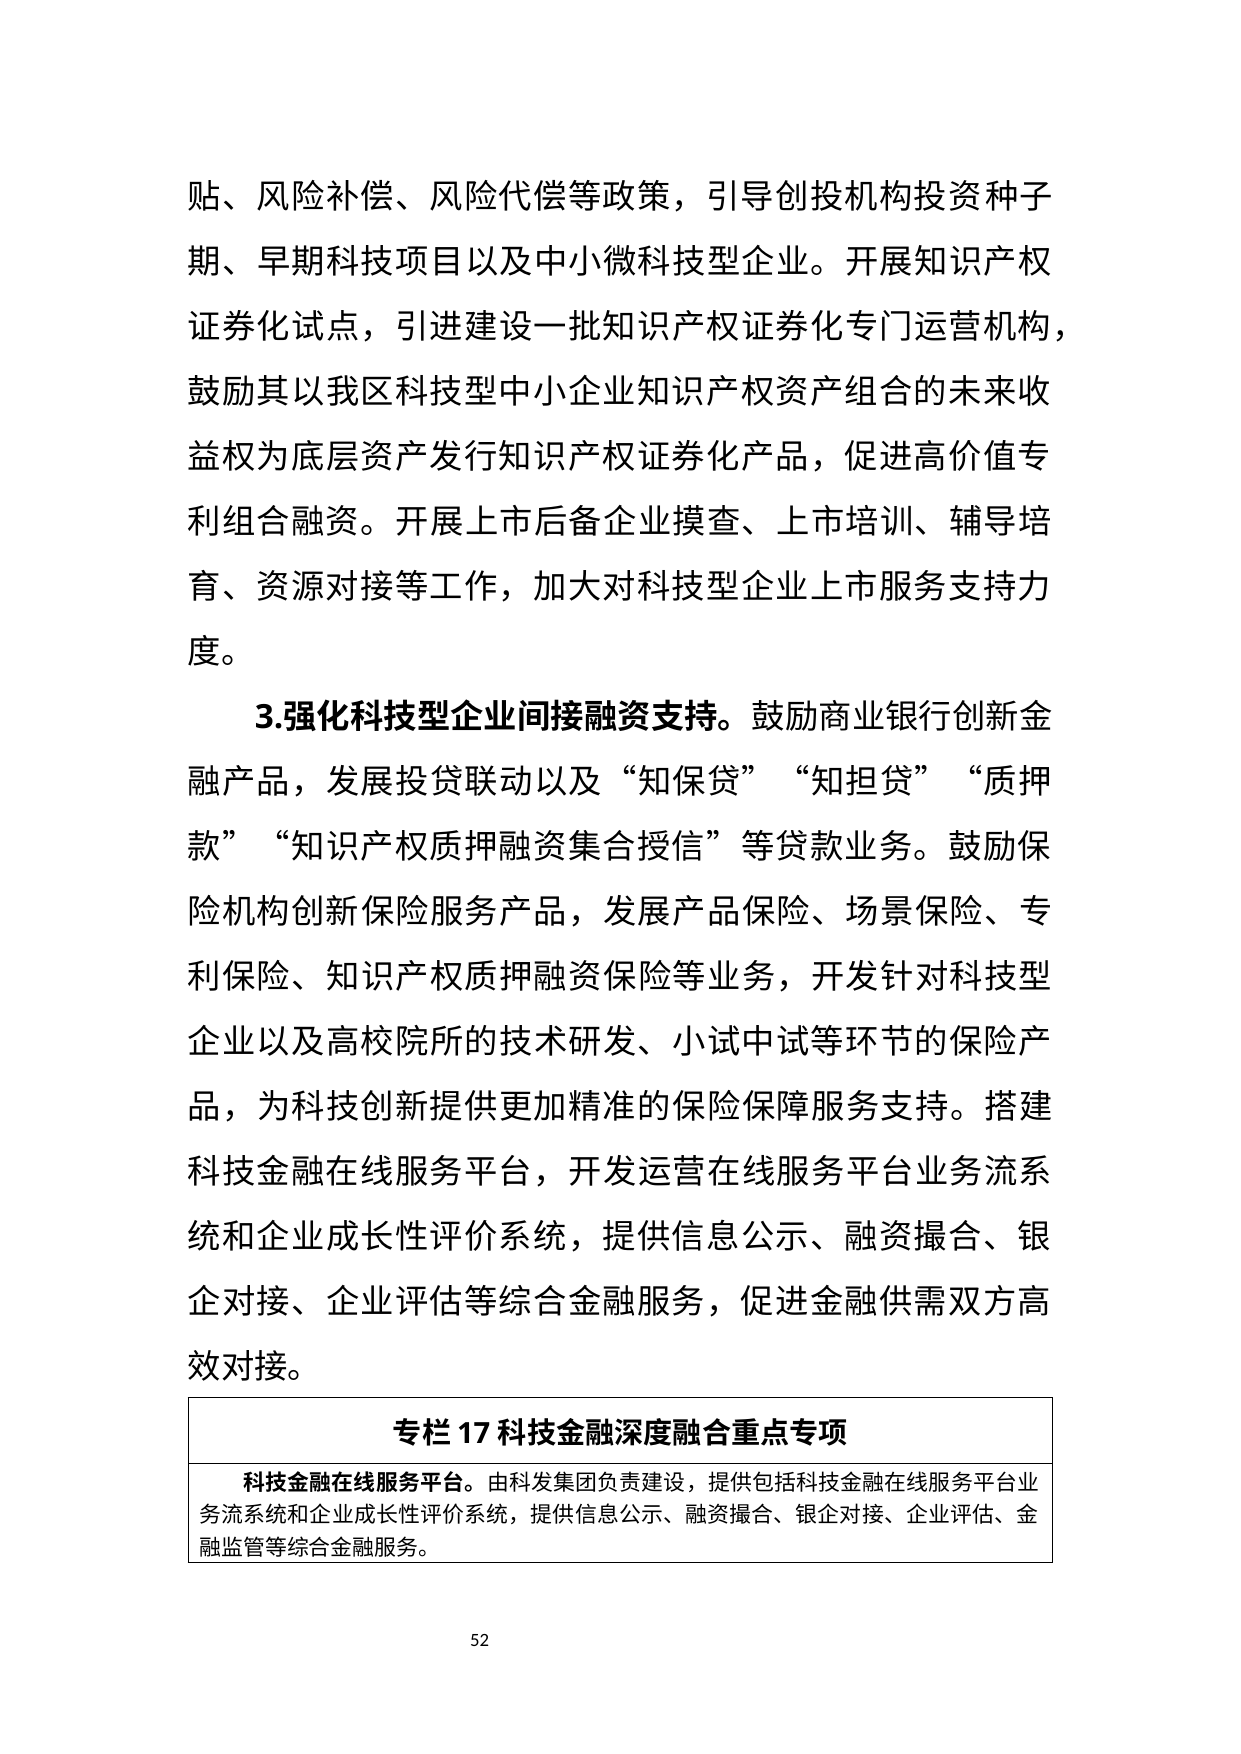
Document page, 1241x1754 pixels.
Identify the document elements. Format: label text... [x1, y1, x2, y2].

table_cell 科技金融在线服务平台。由科发集团负责建设，提供包括科技金融在线服务平台业务流系统和企业成长性评价系统，提供信息公示、融资撮合、银企对接、企业评估、金融监管等综合金融服务。 [189, 1464, 1052, 1562]
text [187, 162, 1053, 682]
table_header 专栏17 科技金融深度融合重点专项 [189, 1398, 1052, 1463]
text 3.强化科技型企业间接融资支持。鼓励商业银行创新金融产品，发展投贷联动以及“知保贷”“知担贷”“质押款”“知识产权质押融资集合授信”等贷款业务。鼓励保险机构创新保险服务产品，发展产品保险、场景保险、专利保险、知识产权质押融资保险等业务，开发针对科技型企业以及高校院所的技术研发、小试中试等环节的保险产品，为科技创新提供更加精准的保险保障服务支持。搭建科技金融在线服务平台，开发运营在线服务平台业务流系统和企业成长性评价系统，提供信息公示、融资撮合、银企对接、企业评估等综合金融服务，促进金融供需双方高效对接。 [187, 682, 1053, 1397]
